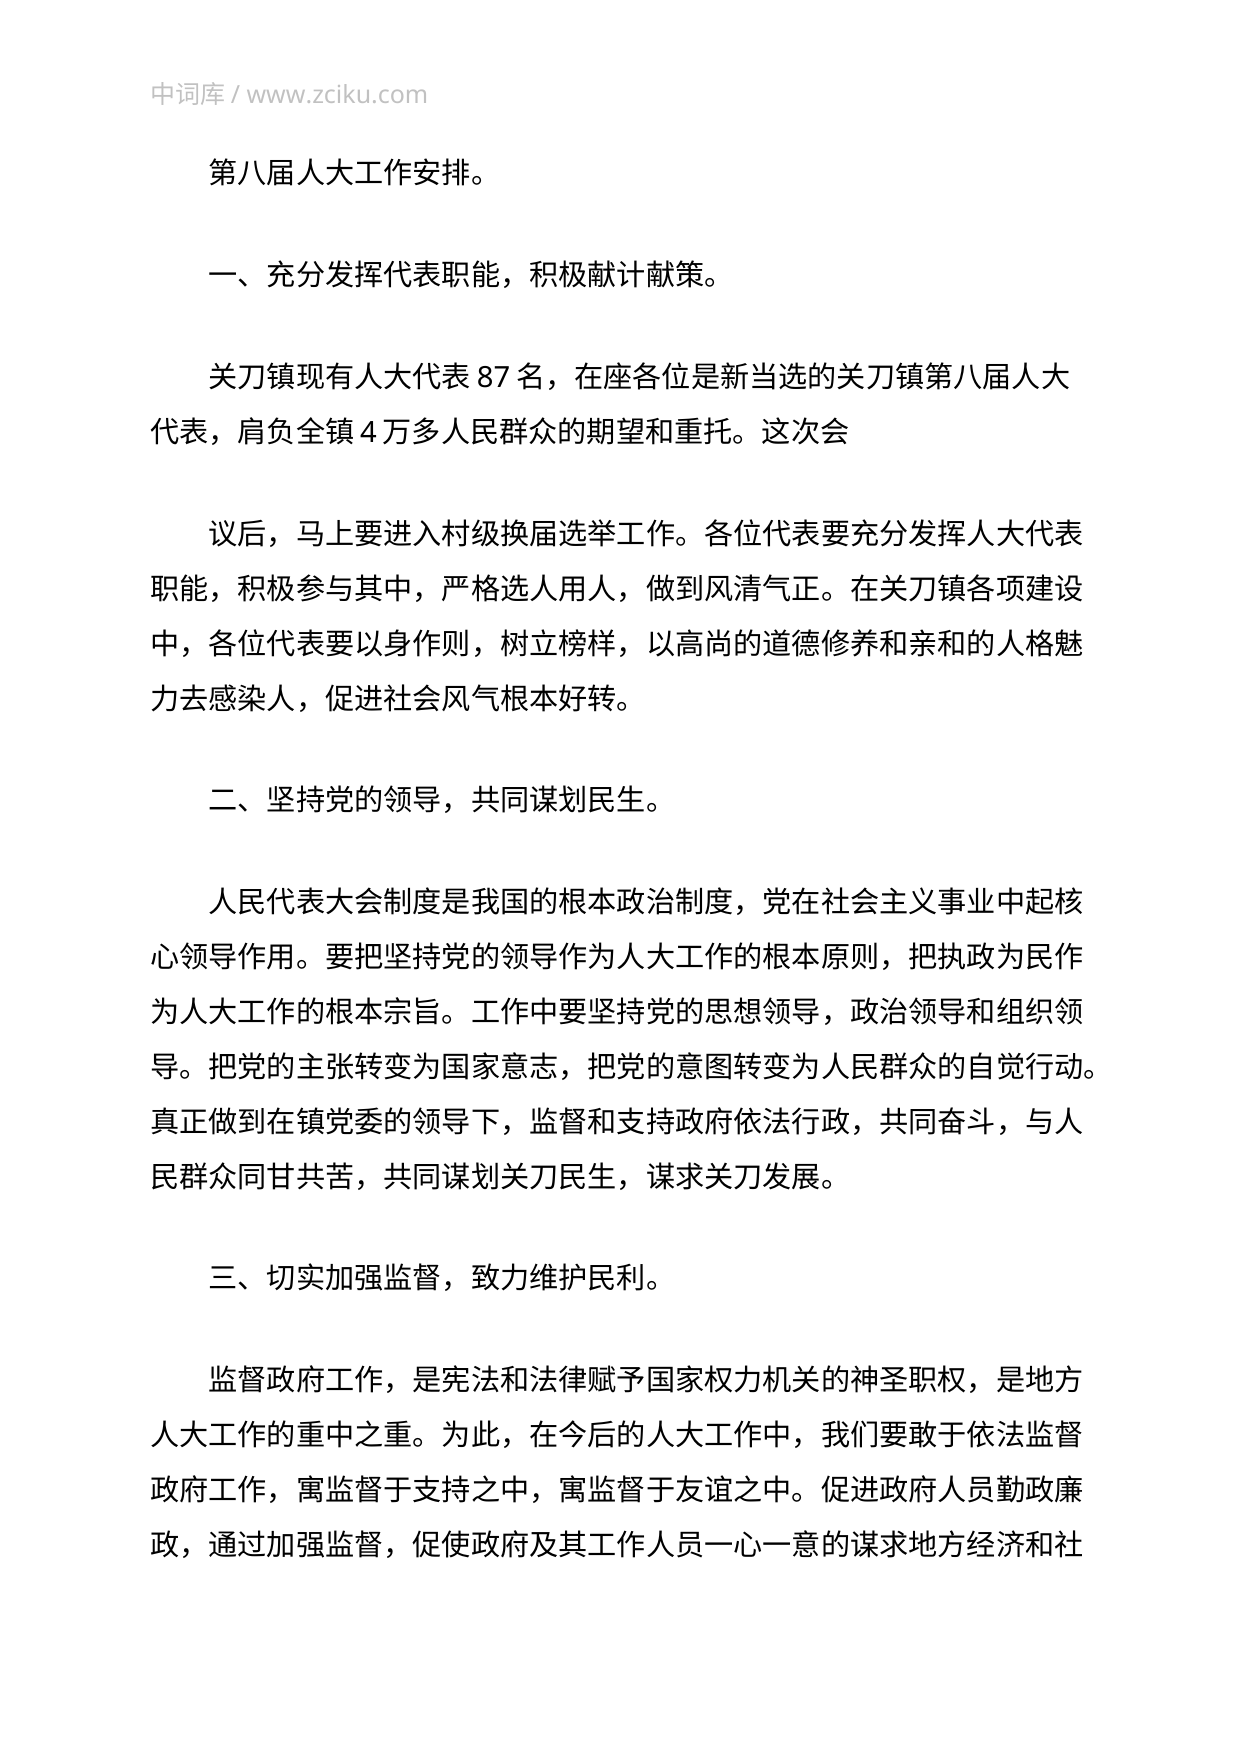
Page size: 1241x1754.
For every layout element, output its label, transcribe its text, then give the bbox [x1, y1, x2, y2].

text 第八届人大工作安排。 [150, 150, 1090, 192]
text 议后，马上要进入村级换届选举工作。各位代表要充分发挥人大代表职能，积极参与其中，严格选人用人，做到风清气正。在关刀镇各项建设中，各位代表要以身作则，树立榜样，以高尚的道德修养和亲和的人格魅力去感染人，促进社会风气根本好转。 [150, 511, 1090, 717]
text 三、切实加强监督，致力维护民利。 [150, 1255, 1090, 1297]
text 一、充分发挥代表职能，积极献计献策。 [150, 252, 1090, 294]
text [150, 1357, 1090, 1564]
text 二、坚持党的领导，共同谋划民生。 [150, 777, 1090, 819]
text 人民代表大会制度是我国的根本政治制度，党在社会主义事业中起核心领导作用。要把坚持党的领导作为人大工作的根本原则，把执政为民作为人大工作的根本宗旨。工作中要坚持党的思想领导，政治领导和组织领导。把党的主张转变为国家意志，把党的意图转变为人民群众的自觉行动。真正做到在镇党委的领导下，监督和支持政府依法行政，共同奋斗，与人民群众同甘共苦，共同谋划关刀民生，谋求关刀发展。 [150, 879, 1090, 1196]
text 关刀镇现有人大代表87名，在座各位是新当选的关刀镇第八届人大代表，肩负全镇4万多人民群众的期望和重托。这次会 [150, 353, 1090, 451]
